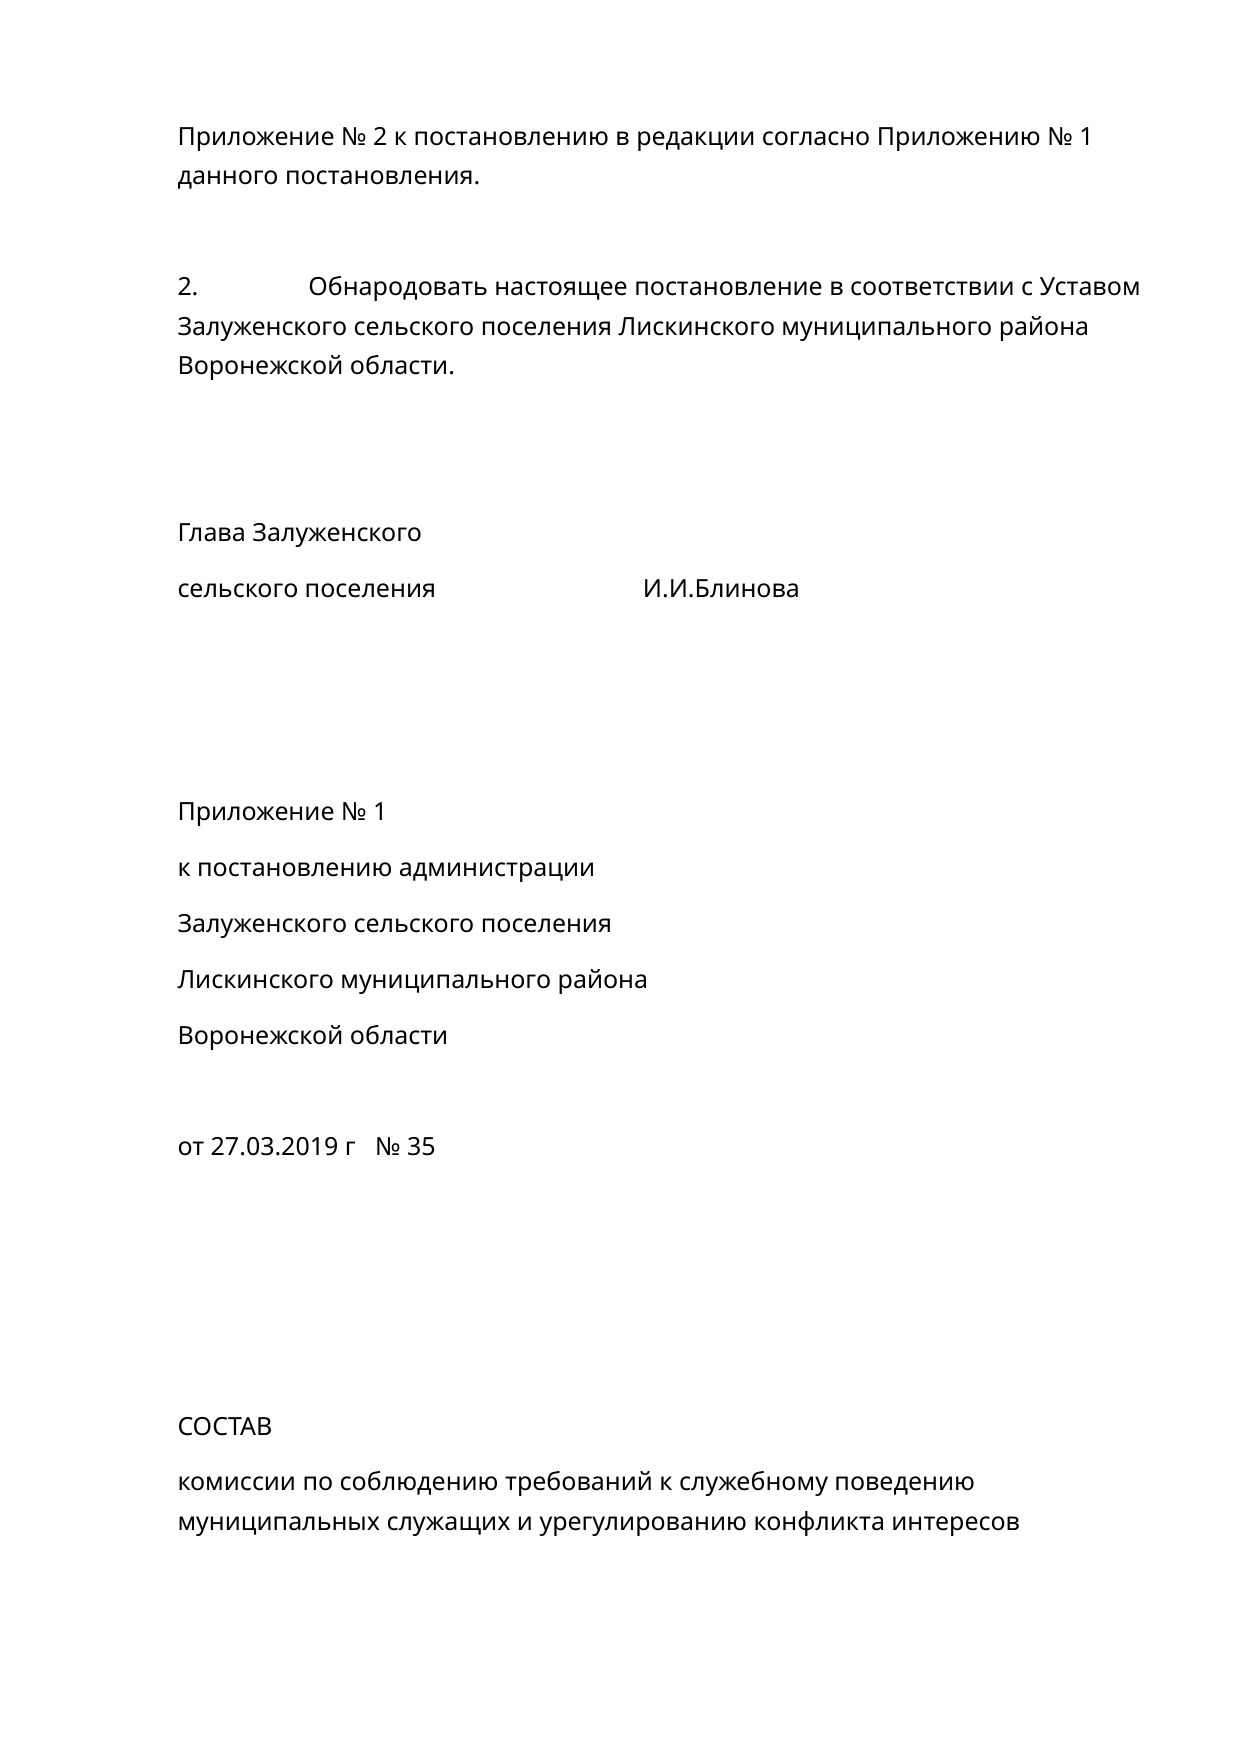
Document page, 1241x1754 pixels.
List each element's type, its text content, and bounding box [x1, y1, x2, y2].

text СОСТАВ [177, 1408, 1152, 1442]
text Глава Залуженского [177, 515, 1152, 549]
text к постановлению администрации [177, 850, 1152, 884]
text сельского поселения И.И.Блинова [177, 571, 1152, 605]
text комиссии по соблюдению требований к служебному поведению муниципальных служащих и урегулированию конфликта интересов [177, 1464, 1152, 1537]
text 2. Обнародовать настоящее постановление в соответствии с Уставом Залуженского сельского поселения Лискинского муниципального района Воронежской области. [177, 269, 1152, 381]
text Приложение № 1 [177, 794, 1152, 828]
text от 27.03.2019 г № 35 [177, 1129, 1152, 1163]
text Лискинского муниципального района [177, 961, 1152, 996]
text Залуженского сельского поселения [177, 906, 1152, 940]
text Приложение № 2 к постановлению в редакции согласно Приложению № 1 данного постановления. [177, 118, 1152, 191]
text Воронежской области [177, 1017, 1152, 1051]
